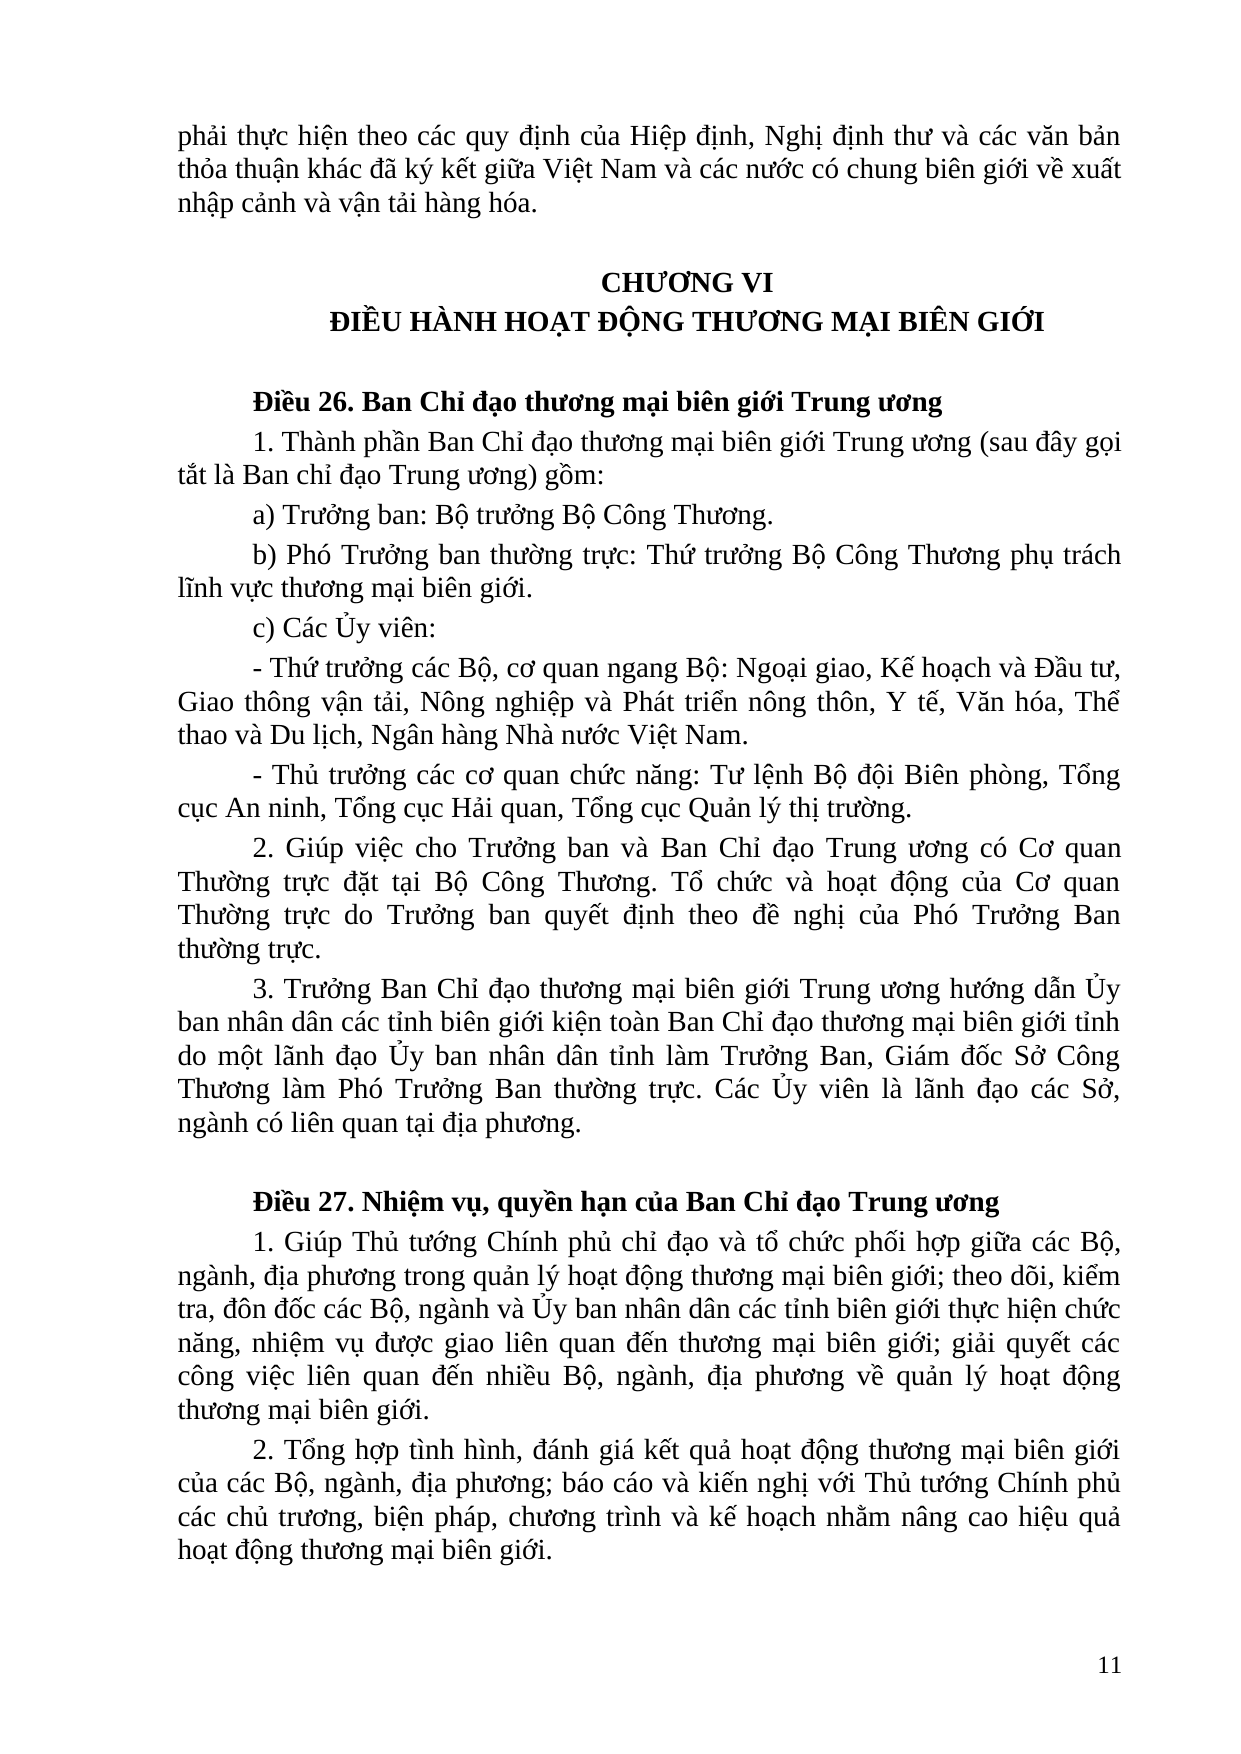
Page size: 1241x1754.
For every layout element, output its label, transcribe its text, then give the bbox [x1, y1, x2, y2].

text Điều 27. Nhiệm vụ, quyền hạn của Ban Chỉ đạo Trung ương [177, 1184, 1122, 1218]
text b) Phó Trưởng ban thường trực: Thứ trưởng Bộ Công Thương phụ trách lĩnh vực thương mại biên giới. [177, 537, 1122, 604]
text 2. Giúp việc cho Trưởng ban và Ban Chỉ đạo Trung ương có Cơ quan Thường trực đặt tại Bộ Công Thương. Tổ chức và hoạt động của Cơ quan Thường trực do Trưởng ban quyết định theo đề nghị của Phó Trưởng Ban thường trực. [177, 830, 1122, 964]
text a) Trưởng ban: Bộ trưởng Bộ Công Thương. [177, 497, 1122, 531]
text 1. Giúp Thủ tướng Chính phủ chỉ đạo và tổ chức phối hợp giữa các Bộ, ngành, địa phương trong quản lý hoạt động thương mại biên giới; theo dõi, kiểm tra, đôn đốc các Bộ, ngành và Ủy ban nhân dân các tỉnh biên giới thực hiện chức năng, nhiệm vụ được giao liên quan đến thương mại biên giới; giải quyết các công việc liên quan đến nhiều Bộ, ngành, địa phương về quản lý hoạt động thương mại biên giới. [177, 1224, 1122, 1426]
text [177, 118, 1122, 219]
text 3. Trưởng Ban Chỉ đạo thương mại biên giới Trung ương hướng dẫn Ủy ban nhân dân các tỉnh biên giới kiện toàn Ban Chỉ đạo thương mại biên giới tỉnh do một lãnh đạo Ủy ban nhân dân tỉnh làm Trưởng Ban, Giám đốc Sở Công Thương làm Phó Trưởng Ban thường trực. Các Ủy viên là lãnh đạo các Sở, ngành có liên quan tại địa phương. [177, 971, 1122, 1138]
text - Thứ trưởng các Bộ, cơ quan ngang Bộ: Ngoại giao, Kế hoạch và Đầu tư, Giao thông vận tải, Nông nghiệp và Phát triển nông thôn, Y tế, Văn hóa, Thể thao và Du lịch, Ngân hàng Nhà nước Việt Nam. [177, 650, 1122, 751]
text ĐIỀU HÀNH HOẠT ĐỘNG THƯƠNG MẠI BIÊN GIỚI [177, 304, 1122, 338]
text - Thủ trưởng các cơ quan chức năng: Tư lệnh Bộ đội Biên phòng, Tổng cục An ninh, Tổng cục Hải quan, Tổng cục Quản lý thị trường. [177, 757, 1122, 824]
text 2. Tổng hợp tình hình, đánh giá kết quả hoạt động thương mại biên giới của các Bộ, ngành, địa phương; báo cáo và kiến nghị với Thủ tướng Chính phủ các chủ trương, biện pháp, chương trình và kế hoạch nhằm nâng cao hiệu quả hoạt động thương mại biên giới. [177, 1432, 1122, 1566]
text c) Các Ủy viên: [177, 610, 1122, 644]
text Điều 26. Ban Chỉ đạo thương mại biên giới Trung ương [177, 384, 1122, 418]
text CHƯƠNG VI [177, 265, 1122, 298]
text 1. Thành phần Ban Chỉ đạo thương mại biên giới Trung ương (sau đây gọi tắt là Ban chỉ đạo Trung ương) gồm: [177, 424, 1122, 491]
